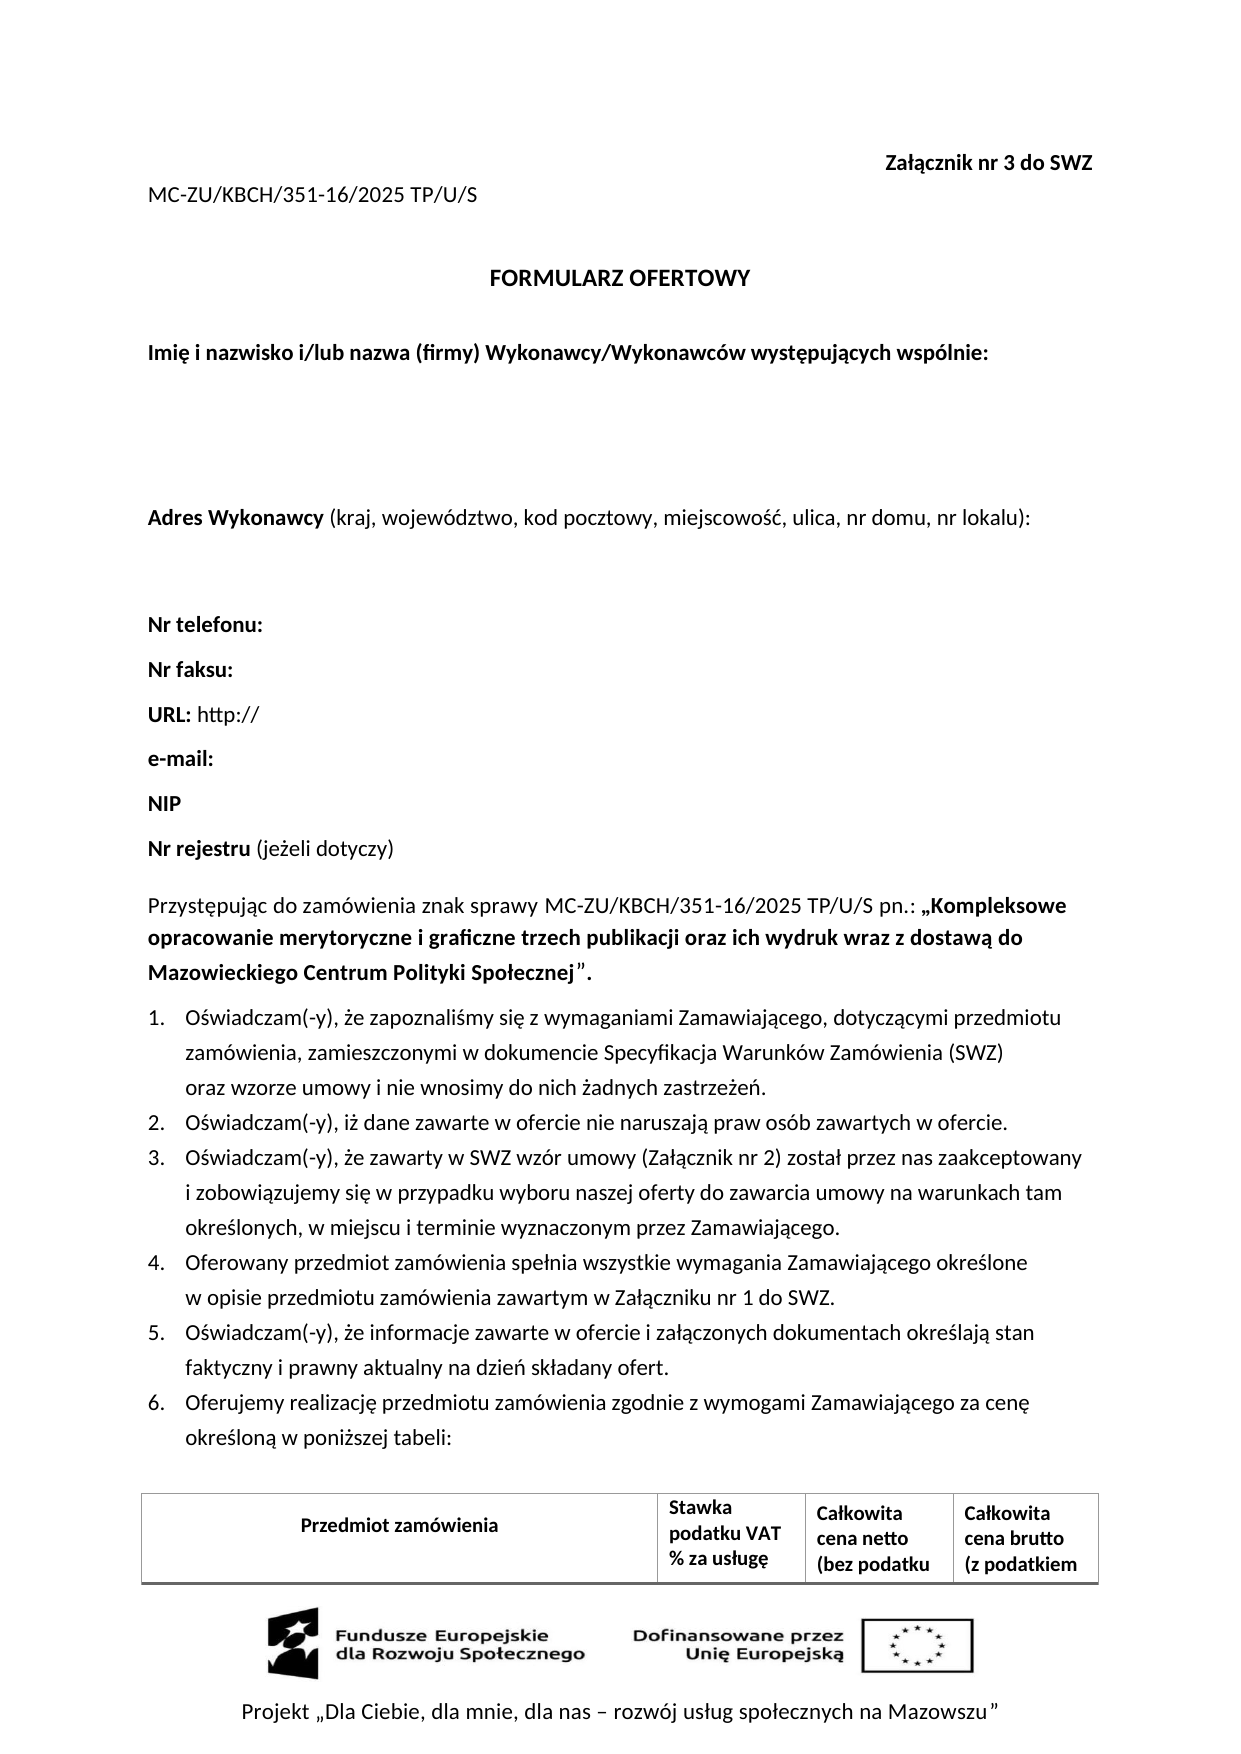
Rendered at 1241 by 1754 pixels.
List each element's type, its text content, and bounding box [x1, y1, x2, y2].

text Adres Wykonawcy (kraj, województwo, kod pocztowy, miejscowość, ulica, nr domu, nr lokalu): [148, 503, 1092, 531]
table_header Całkowita cena netto (bez podatku VAT) za usługę [806, 1494, 953, 1582]
text URL: http:// [148, 700, 1092, 728]
text e-mail: [148, 744, 1092, 772]
list Oświadczam(-y), że zapoznaliśmy się z wymaganiami Zamawiającego, dotyczącymi przedmiotu zamówienia, zamieszczonymi w dokumencie Specyfikacja Warunków Zamówienia (SWZ) oraz wzorze umowy i nie wnosimy do nich żadnych zastrzeżeń. [148, 1003, 1092, 1101]
picture [243, 1589, 998, 1697]
list Oświadczam(-y), że informacje zawarte w ofercie i załączonych dokumentach określają stan faktyczny i prawny aktualny na dzień składany ofert. [148, 1318, 1092, 1381]
table_header Całkowita cena brutto (z podatkiem VAT) za usługę [954, 1494, 1098, 1582]
text Nr telefonu: [148, 610, 1092, 638]
text MC-ZU/KBCH/351-16/2025 TP/U/S [148, 180, 1092, 208]
title FORMULARZ OFERTOWY [148, 262, 1092, 293]
text Załącznik nr 3 do SWZ [148, 148, 1092, 176]
list Oświadczam(-y), że zawarty w SWZ wzór umowy (Załącznik nr 2) został przez nas zaakceptowany i zobowiązujemy się w przypadku wyboru naszej oferty do zawarcia umowy na warunkach tam określonych, w miejscu i terminie wyznaczonym przez Zamawiającego. [148, 1143, 1092, 1241]
text Nr rejestru (jeżeli dotyczy) [148, 834, 1092, 862]
list Oferowany przedmiot zamówienia spełnia wszystkie wymagania Zamawiającego określone w opisie przedmiotu zamówienia zawartym w Załączniku nr 1 do SWZ. [148, 1248, 1092, 1311]
list Oświadczam(-y), iż dane zawarte w ofercie nie naruszają praw osób zawartych w ofercie. [148, 1108, 1092, 1136]
text Nr faksu: [148, 655, 1092, 683]
text Imię i nazwisko i/lub nazwa (firmy) Wykonawcy/Wykonawców występujących wspólnie: [148, 338, 1092, 366]
table_header Przedmiot zamówienia [142, 1494, 657, 1582]
table_header Stawka podatku VAT % za usługę [658, 1494, 805, 1582]
list Oferujemy realizację przedmiotu zamówienia zgodnie z wymogami Zamawiającego za cenę określoną w poniższej tabeli: [148, 1388, 1092, 1451]
text Przystępując do zamówienia znak sprawy MC-ZU/KBCH/351-16/2025 TP/U/S pn.: „Kompleksowe opracowanie merytoryczne i graficzne trzech publikacji oraz ich wydruk wraz z dostawą do Mazowieckiego Centrum Polityki Społecznej”. [148, 891, 1092, 986]
text NIP [148, 789, 1092, 817]
